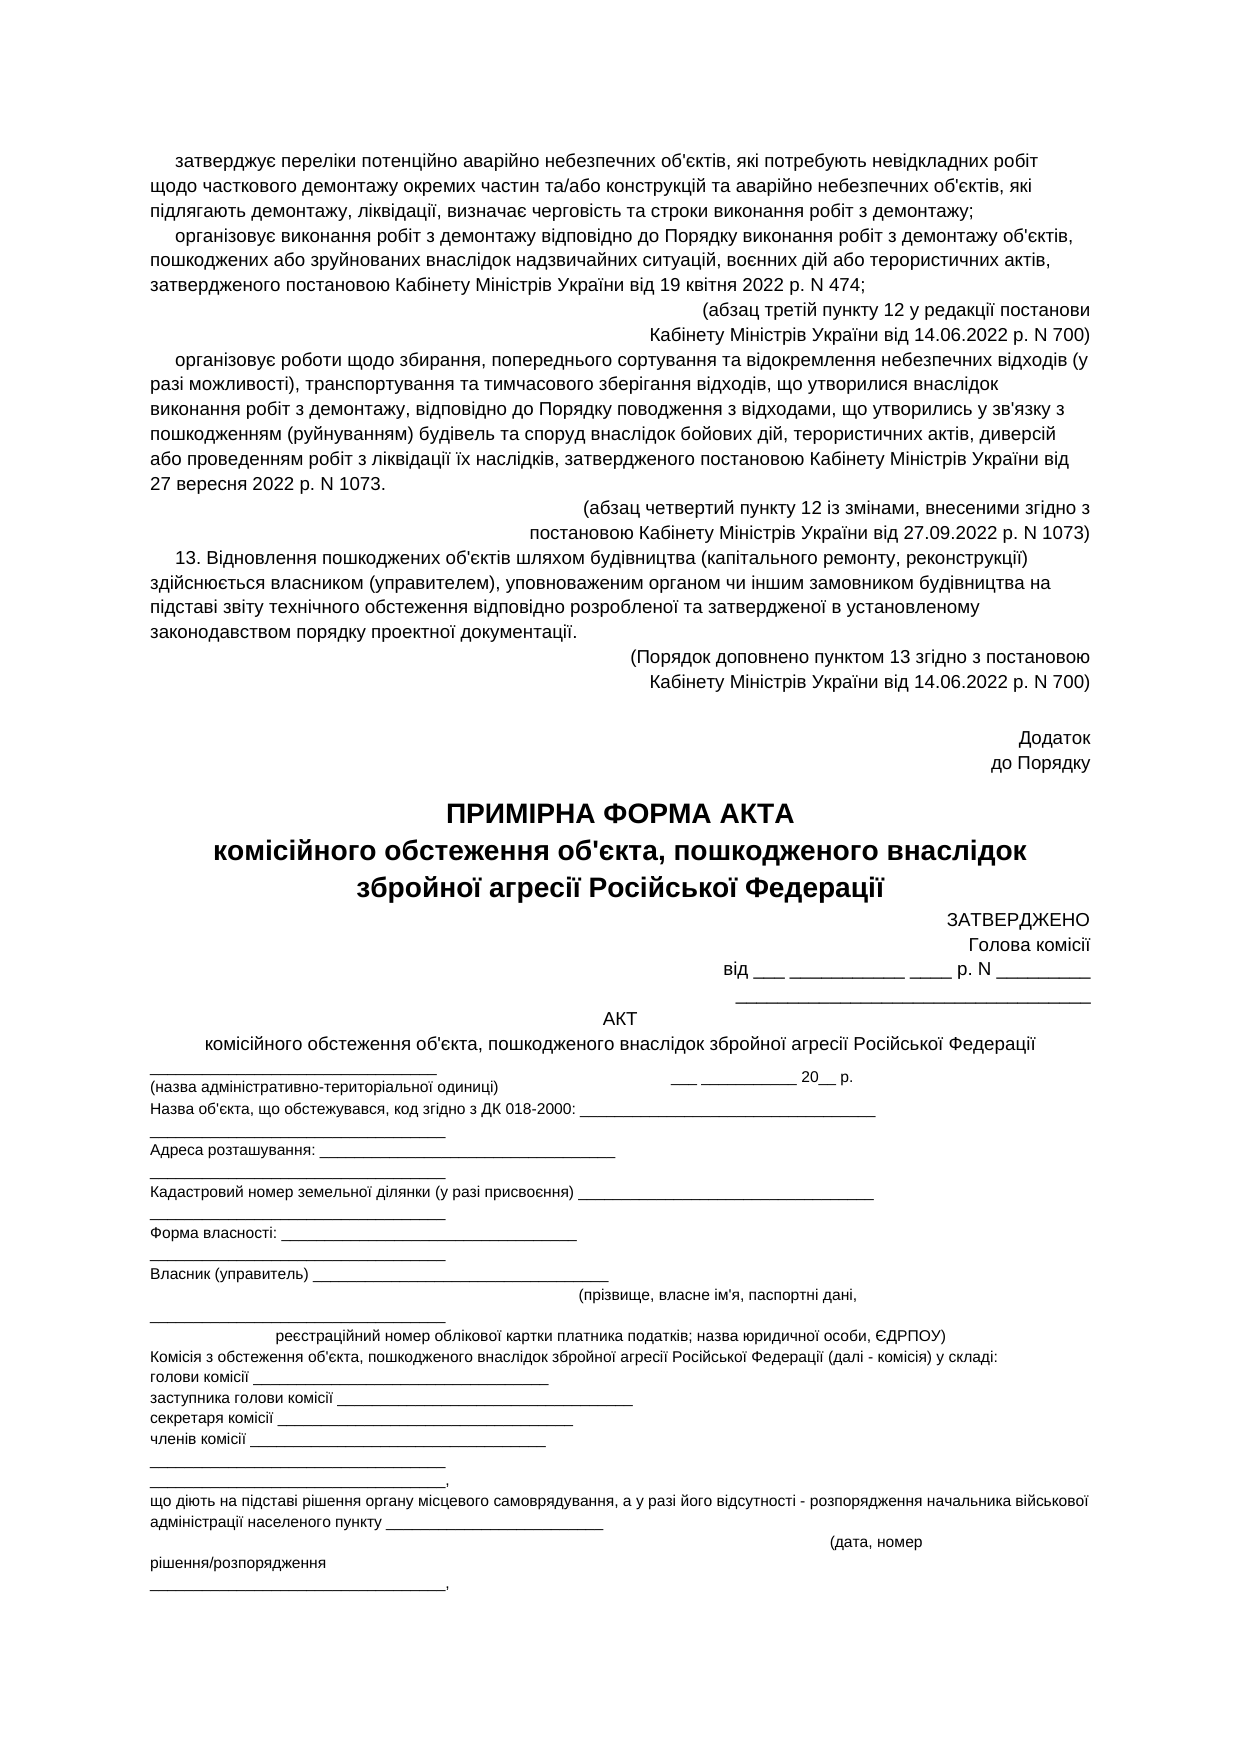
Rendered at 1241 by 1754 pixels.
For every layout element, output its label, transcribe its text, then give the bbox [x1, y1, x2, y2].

table_header _________________________________ (назва адміністративно-територіальної одиниці) [139, 1058, 659, 1100]
subtitle ПРИМІРНА ФОРМА АКТА комісійного обстеження об'єкта, пошкодженого внаслідок збройної агресії Російської Федерації [150, 797, 1090, 904]
text затверджує переліки потенційно аварійно небезпечних об'єктів, які потребують невідкладних робіт щодо часткового демонтажу окремих частин та/або конструкцій та аварійно небезпечних об'єктів, які підлягають демонтажу, ліквідації, визначає черговість та строки виконання робіт з демонтажу; [150, 150, 1090, 221]
text Додаток до Порядку [150, 727, 1090, 773]
text Голова комісії від ___ ___________ ____ р. N _________ __________________________________ [150, 933, 1090, 1004]
text організовує виконання робіт з демонтажу відповідно до Порядку виконання робіт з демонтажу об'єктів, пошкоджених або зруйнованих внаслідок надзвичайних ситуацій, воєнних дій або терористичних актів, затвердженого постановою Кабінету Міністрів України від 19 квітня 2022 р. N 474; [150, 224, 1090, 296]
text (абзац третій пункту 12 у редакції постанови Кабінету Міністрів України від 14.06.2022 р. N 700) [150, 299, 1090, 345]
text організовує роботи щодо збирання, попереднього сортування та відокремлення небезпечних відходів (у разі можливості), транспортування та тимчасового зберігання відходів, що утворилися внаслідок виконання робіт з демонтажу, відповідно до Порядку поводження з відходами, що утворились у зв'язку з пошкодженням (руйнуванням) будівель та споруд внаслідок бойових дій, терористичних актів, диверсій або проведенням робіт з ліквідації їх наслідків, затвердженого постановою Кабінету Міністрів України від 27 вересня 2022 р. N 1073. [150, 348, 1090, 494]
text (Порядок доповнено пунктом 13 згідно з постановою Кабінету Міністрів України від 14.06.2022 р. N 700) [150, 646, 1090, 692]
table_header ___ ___________ 20__ р. [660, 1058, 1102, 1100]
text (абзац четвертий пункту 12 із змінами, внесеними згідно з постановою Кабінету Міністрів України від 27.09.2022 р. N 1073) [150, 497, 1090, 543]
text ЗАТВЕРДЖЕНО [150, 909, 1090, 930]
text АКТ комісійного обстеження об'єкта, пошкодженого внаслідок збройної агресії Російської Федерації [150, 1008, 1090, 1054]
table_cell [139, 1100, 1102, 1592]
text 13. Відновлення пошкоджених об'єктів шляхом будівництва (капітального ремонту, реконструкції) здійснюється власником (управителем), уповноваженим органом чи іншим замовником будівництва на підставі звіту технічного обстеження відповідно розробленої та затвердженої в установленому законодавством порядку проектної документації. [150, 547, 1090, 643]
